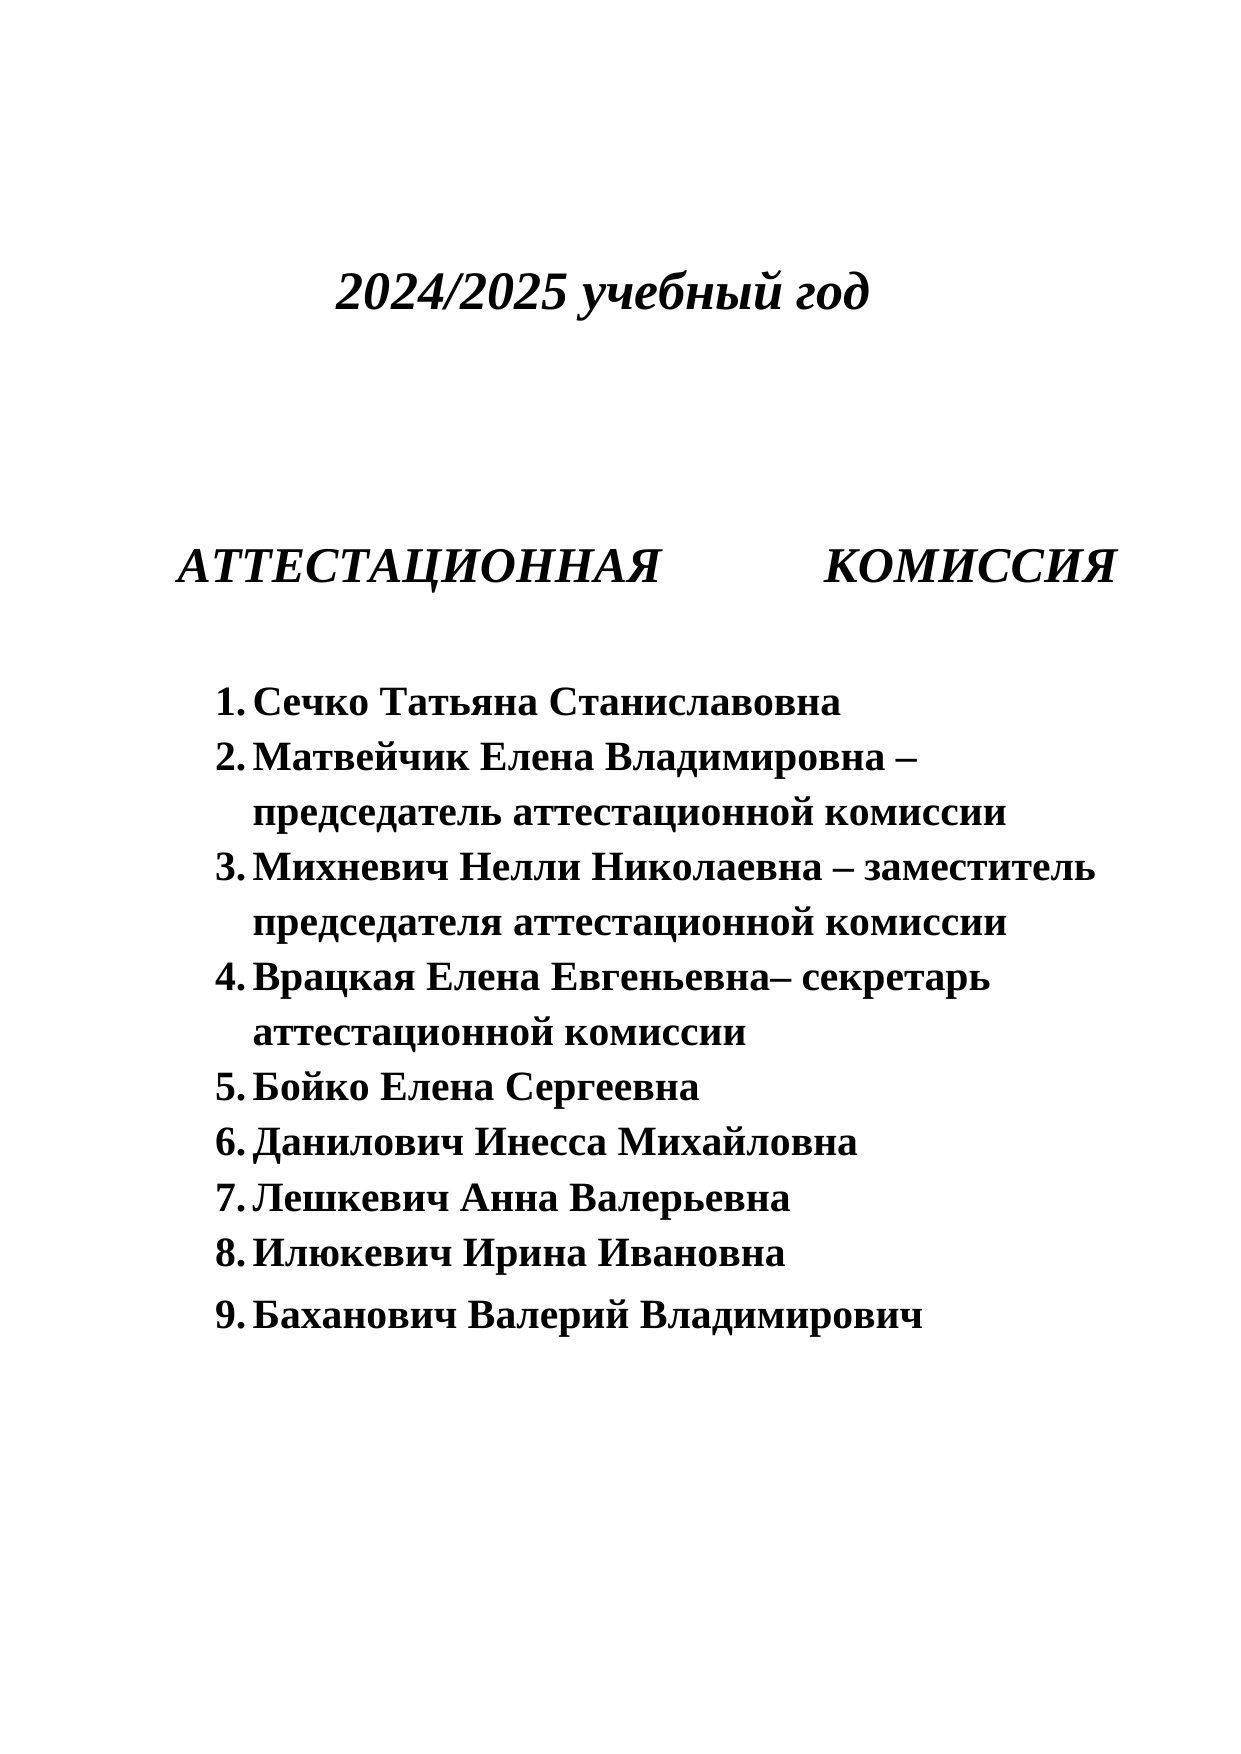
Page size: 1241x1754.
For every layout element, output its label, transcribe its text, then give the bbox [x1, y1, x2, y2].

text 2024/2025 учебный год [177, 259, 1152, 321]
list Бойко Елена Сергеевна [215, 1062, 1152, 1110]
list Михневич Нелли Николаевна – заместитель председателя аттестационной комиссии [215, 841, 1152, 944]
list Сечко Татьяна Станиславовна [215, 676, 1152, 724]
list Данилович Инесса Михайловна [215, 1117, 1152, 1165]
list Илюкевич Ирина Ивановна [215, 1227, 1152, 1275]
list Врацкая Елена Евгеньевна– секретарь аттестационной комиссии [215, 952, 1152, 1054]
text АТТЕСТАЦИОННАЯ КОМИССИЯ [177, 536, 1152, 594]
list Баханович Валерий Владимирович [215, 1282, 1152, 1340]
list Лешкевич Анна Валерьевна [215, 1172, 1152, 1220]
list Матвейчик Елена Владимировна – председатель аттестационной комиссии [215, 731, 1152, 834]
